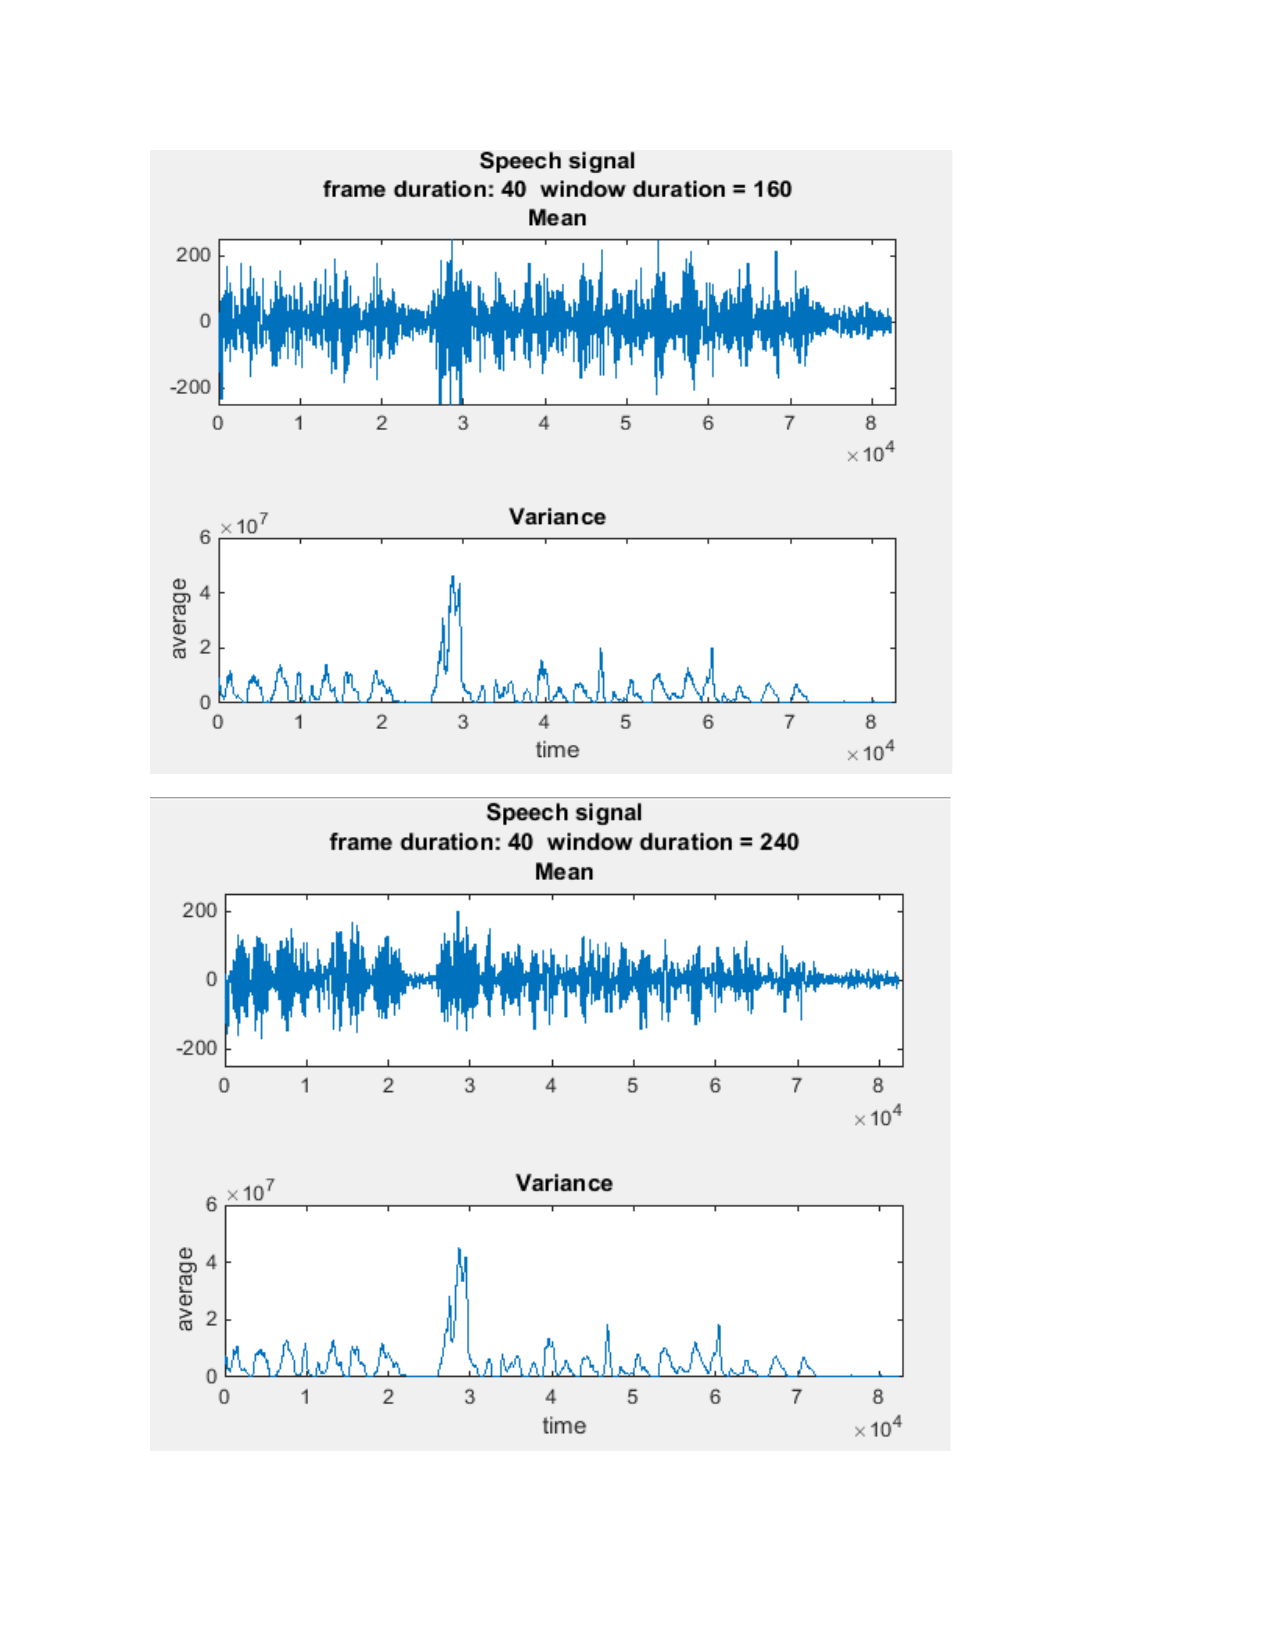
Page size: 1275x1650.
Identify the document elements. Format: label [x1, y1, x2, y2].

picture [150, 797, 951, 1451]
picture [150, 150, 953, 774]
